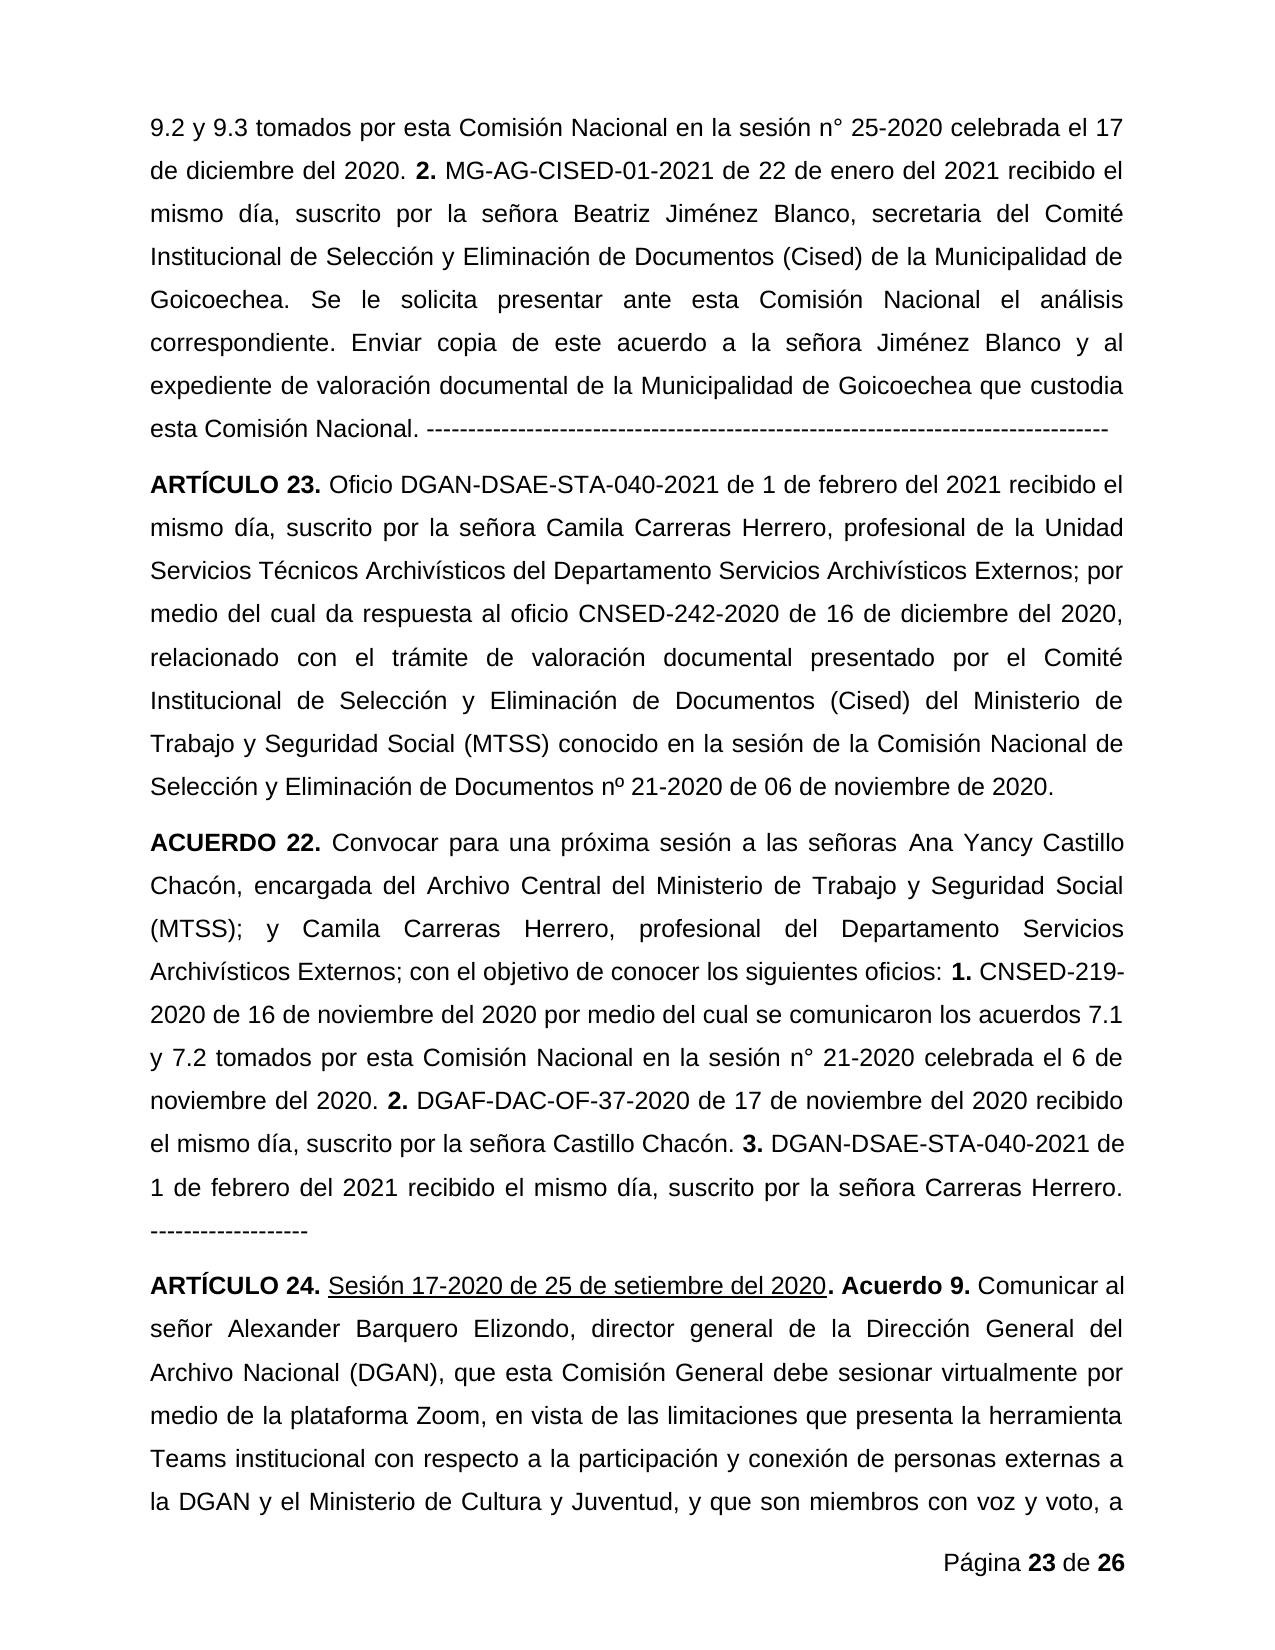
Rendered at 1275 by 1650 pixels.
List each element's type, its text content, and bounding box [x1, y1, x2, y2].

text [150, 112, 1125, 443]
text ACUERDO 22. Convocar para una próxima sesión a las señoras Ana Yancy Castillo Chacón, encargada del Archivo Central del Ministerio de Trabajo y Seguridad Social (MTSS); y Camila Carreras Herrero, profesional del Departamento Servicios Archivísticos Externos; con el objetivo de conocer los siguientes oficios: 1. CNSED-219-2020 de 16 de noviembre del 2020 por medio del cual se comunicaron los acuerdos 7.1 y 7.2 tomados por esta Comisión Nacional en la sesión n° 21-2020 celebrada el 6 de noviembre del 2020. 2. DGAF-DAC-OF-37-2020 de 17 de noviembre del 2020 recibido el mismo día, suscrito por la señora Castillo Chacón. 3. DGAN-DSAE-STA-040-2021 de 1 de febrero del 2021 recibido el mismo día, suscrito por la señora Carreras Herrero. ------------------- [150, 827, 1125, 1244]
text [150, 1271, 1125, 1516]
text ARTÍCULO 23. Oficio DGAN-DSAE-STA-040-2021 de 1 de febrero del 2021 recibido el mismo día, suscrito por la señora Camila Carreras Herrero, profesional de la Unidad Servicios Técnicos Archivísticos del Departamento Servicios Archivísticos Externos; por medio del cual da respuesta al oficio CNSED-242-2020 de 16 de diciembre del 2020, relacionado con el trámite de valoración documental presentado por el Comité Institucional de Selección y Eliminación de Documentos (Cised) del Ministerio de Trabajo y Seguridad Social (MTSS) conocido en la sesión de la Comisión Nacional de Selección y Eliminación de Documentos nº 21-2020 de 06 de noviembre de 2020. [150, 470, 1125, 801]
